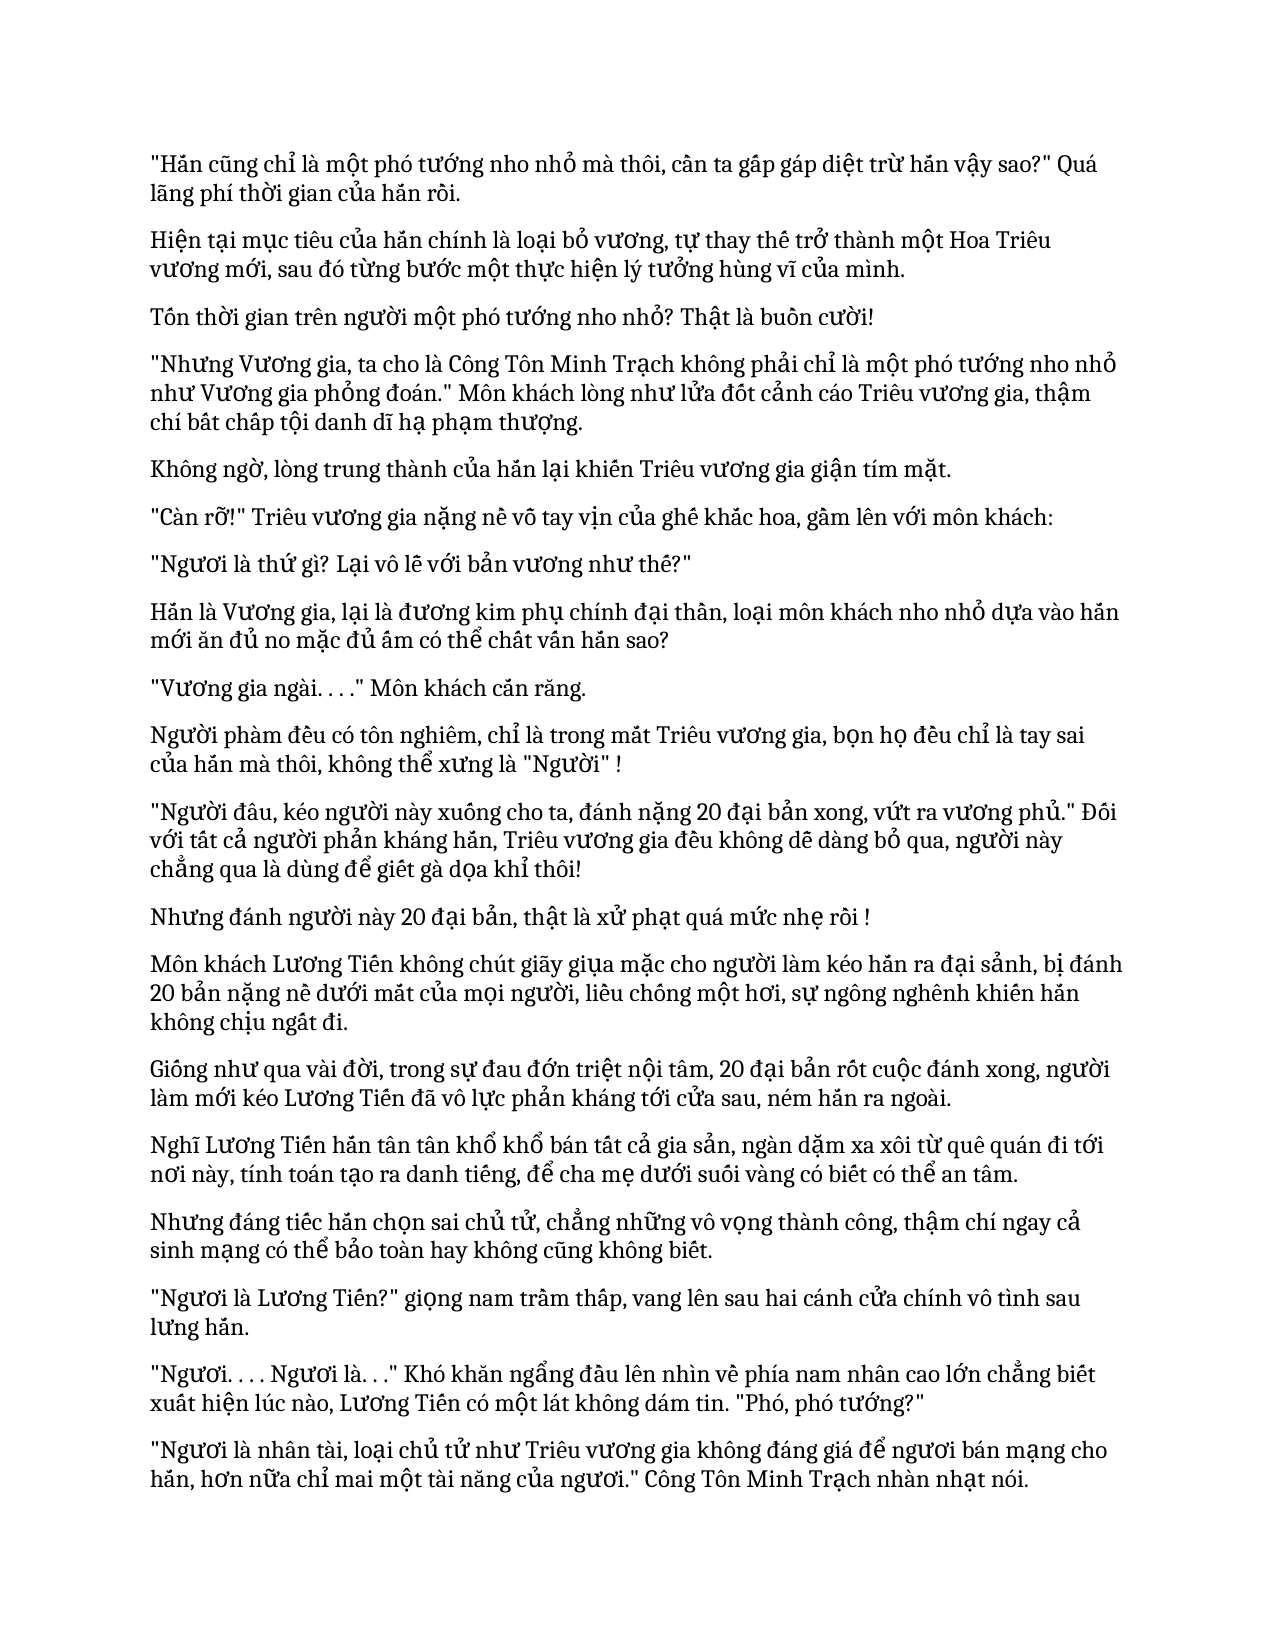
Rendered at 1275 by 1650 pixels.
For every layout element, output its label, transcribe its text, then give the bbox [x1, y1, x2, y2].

text "Ngươi là thứ gì? Lại vô lễ với bản vương như thế?" [150, 550, 1125, 579]
text "Ngươi là nhân tài, loại chủ tử như Triêu vương gia không đáng giá để ngươi bán mạng cho hắn, hơn nữa chỉ mai một tài năng của ngươi." Công Tôn Minh Trạch nhàn nhạt nói. [150, 1436, 1125, 1494]
text Giống như qua vài đời, trong sự đau đớn triệt nội tâm, 20 đại bản rốt cuộc đánh xong, người làm mới kéo Lương Tiến đã vô lực phản kháng tới cửa sau, ném hắn ra ngoài. [150, 1055, 1125, 1112]
text Tốn thời gian trên người một phó tướng nho nhỏ? Thật là buồn cười! [150, 302, 1125, 331]
text "Hắn cũng chỉ là một phó tướng nho nhỏ mà thôi, cần ta gấp gáp diệt trừ hắn vậy sao?" Quá lãng phí thời gian của hắn rồi. [150, 150, 1125, 207]
text "Càn rỡ!" Triêu vương gia nặng nề vỗ tay vịn của ghế khắc hoa, gầm lên với môn khách: [150, 502, 1125, 531]
text "Nhưng Vương gia, ta cho là Công Tôn Minh Trạch không phải chỉ là một phó tướng nho nhỏ như Vương gia phỏng đoán." Môn khách lòng như lửa đốt cảnh cáo Triêu vương gia, thậm chí bất chấp tội danh dĩ hạ phạm thượng. [150, 350, 1125, 436]
text Nhưng đánh người này 20 đại bản, thật là xử phạt quá mức nhẹ rồi ! [150, 902, 1125, 931]
text "Người đâu, kéo người này xuống cho ta, đánh nặng 20 đại bản xong, vứt ra vương phủ." Đối với tất cả người phản kháng hắn, Triêu vương gia đều không dễ dàng bỏ qua, người này chẳng qua là dùng để giết gà dọa khỉ thôi! [150, 797, 1125, 884]
text "Ngươi là Lương Tiến?" giọng nam trầm thấp, vang lên sau hai cánh cửa chính vô tình sau lưng hắn. [150, 1284, 1125, 1341]
text Người phàm đều có tôn nghiêm, chỉ là trong mắt Triêu vương gia, bọn họ đều chỉ là tay sai của hắn mà thôi, không thể xưng là "Người" ! [150, 721, 1125, 779]
text Không ngờ, lòng trung thành của hắn lại khiến Triêu vương gia giận tím mặt. [150, 455, 1125, 484]
text Hắn là Vương gia, lại là đương kim phụ chính đại thần, loại môn khách nho nhỏ dựa vào hắn mới ăn đủ no mặc đủ ấm có thể chất vấn hắn sao? [150, 597, 1125, 655]
text Hiện tại mục tiêu của hắn chính là loại bỏ vương, tự thay thế trở thành một Hoa Triêu vương mới, sau đó từng bước một thực hiện lý tưởng hùng vĩ của mình. [150, 226, 1125, 284]
text Môn khách Lương Tiến không chút giãy giụa mặc cho người làm kéo hắn ra đại sảnh, bị đánh 20 bản nặng nề dưới mắt của mọi người, liều chống một hơi, sự ngông nghênh khiến hắn không chịu ngất đi. [150, 950, 1125, 1036]
text "Ngươi. . . . Ngươi là. . ." Khó khăn ngẩng đầu lên nhìn về phía nam nhân cao lớn chẳng biết xuất hiện lúc nào, Lương Tiến có một lát không dám tin. "Phó, phó tướng?" [150, 1360, 1125, 1417]
text Nhưng đáng tiếc hắn chọn sai chủ tử, chẳng những vô vọng thành công, thậm chí ngay cả sinh mạng có thể bảo toàn hay không cũng không biết. [150, 1207, 1125, 1265]
text Nghĩ Lương Tiến hắn tân tân khổ khổ bán tất cả gia sản, ngàn dặm xa xôi từ quê quán đi tới nơi này, tính toán tạo ra danh tiếng, để cha mẹ dưới suối vàng có biết có thể an tâm. [150, 1131, 1125, 1189]
text "Vương gia ngài. . . ." Môn khách cắn răng. [150, 674, 1125, 702]
